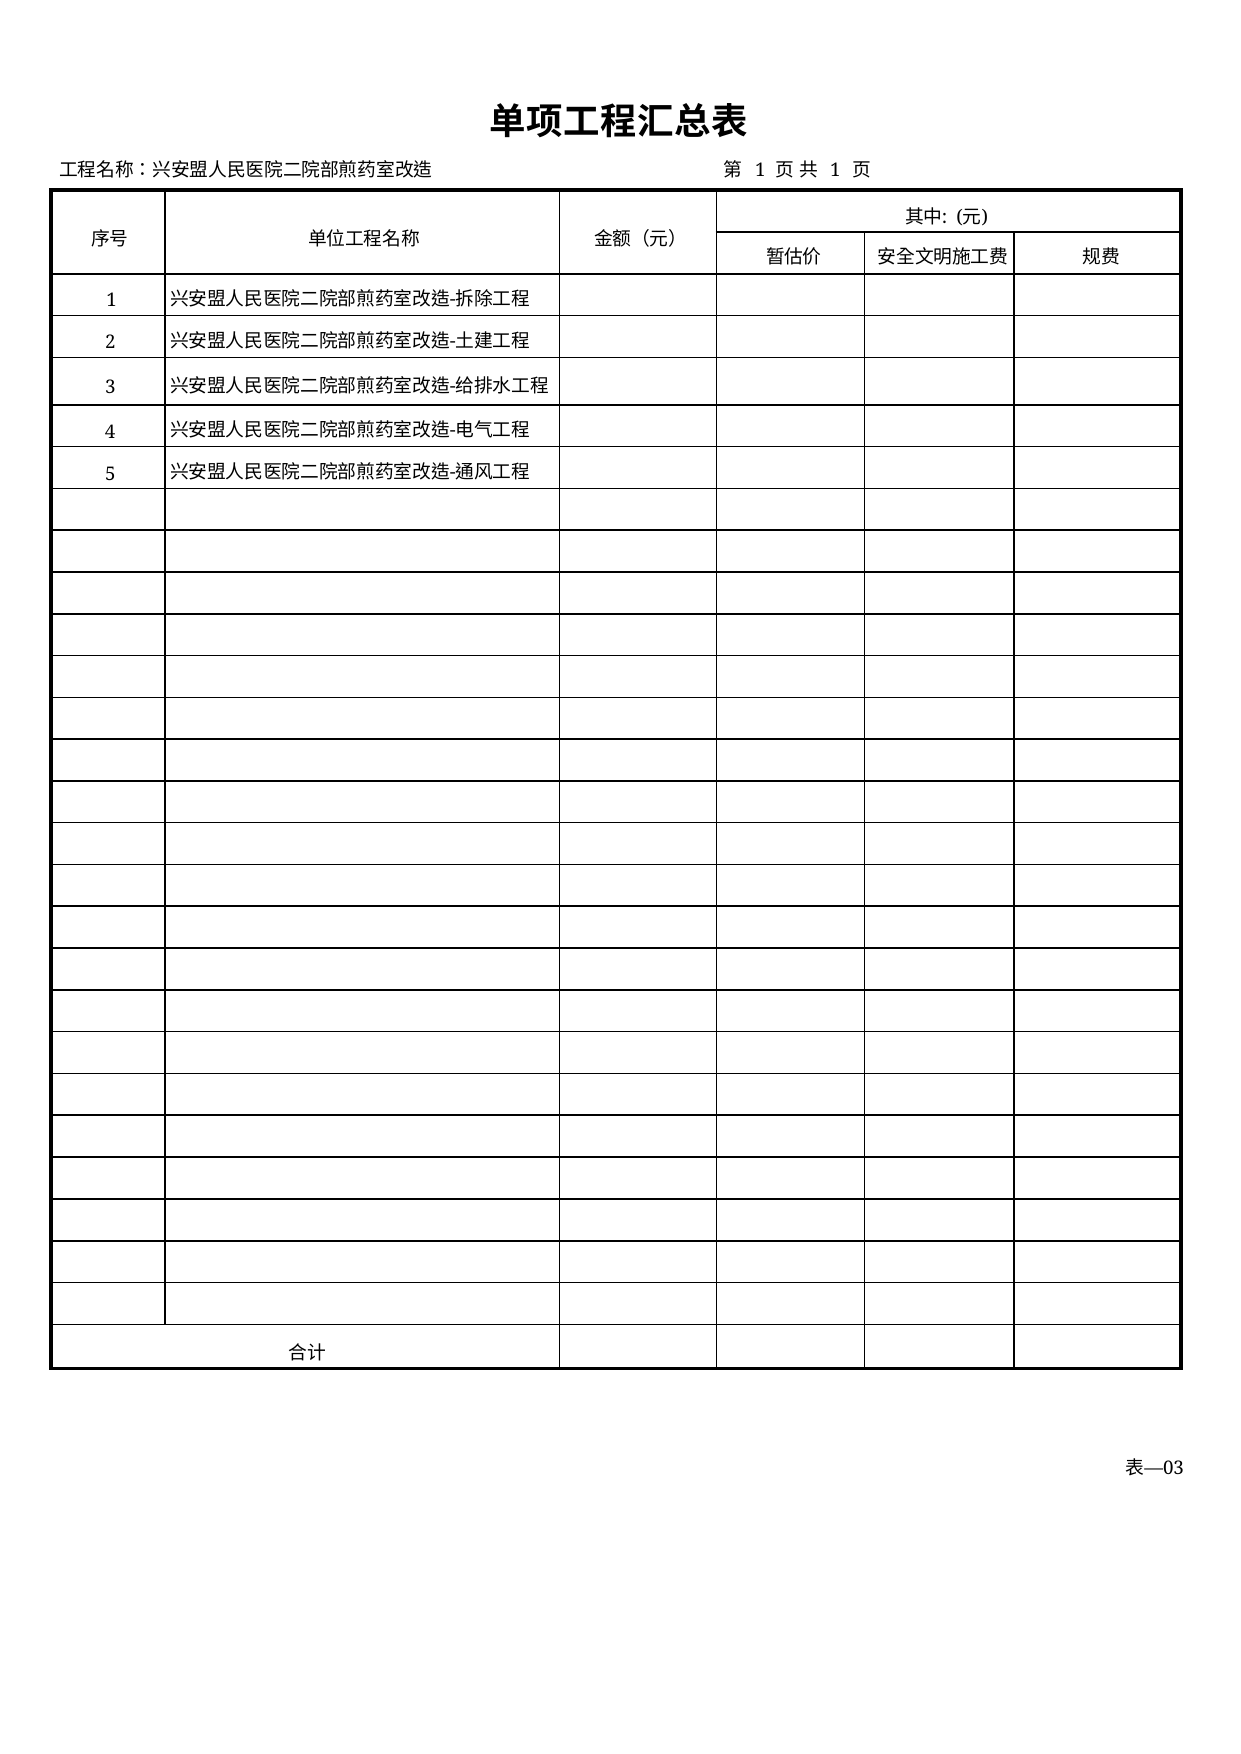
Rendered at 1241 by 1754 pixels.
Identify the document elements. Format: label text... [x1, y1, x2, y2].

table_cell [717, 991, 864, 1031]
table_cell [1015, 275, 1179, 314]
table_cell 暂估价 [717, 233, 864, 273]
table_cell [166, 740, 559, 780]
table_cell [53, 489, 164, 529]
table_cell [1015, 406, 1179, 446]
table_cell [166, 698, 559, 738]
table_cell [865, 823, 1013, 863]
table_cell [560, 615, 716, 654]
table_cell [717, 698, 864, 738]
table_cell [717, 865, 864, 905]
table_cell [53, 740, 164, 780]
table_cell [53, 1158, 164, 1198]
table_cell [717, 573, 864, 613]
table_cell [560, 698, 716, 738]
table_cell [717, 740, 864, 780]
table_cell [717, 949, 864, 989]
table_cell [53, 1242, 164, 1282]
table_cell [560, 531, 716, 571]
table_cell [166, 907, 559, 947]
table_cell [560, 573, 716, 613]
table_cell 5 [53, 447, 164, 487]
table_cell [560, 316, 716, 356]
table_cell [717, 1200, 864, 1240]
table_cell [865, 531, 1013, 571]
table_cell [717, 823, 864, 863]
table_cell [166, 573, 559, 613]
table_cell [560, 447, 716, 487]
table_cell [166, 823, 559, 863]
table_cell [717, 1032, 864, 1073]
table_cell [166, 1242, 559, 1282]
table_cell [865, 740, 1013, 780]
table_cell [53, 865, 164, 905]
table_cell [53, 531, 164, 571]
table_cell [560, 865, 716, 905]
table_cell [717, 782, 864, 822]
table_cell 安全文明施工费 [865, 233, 1013, 273]
table_cell [1015, 1032, 1179, 1073]
table_cell [560, 1242, 716, 1282]
text 单项工程汇总表 [489, 98, 1185, 144]
table_cell [560, 740, 716, 780]
table_cell [166, 489, 559, 529]
table_cell [560, 991, 716, 1031]
table_cell [166, 615, 559, 654]
table_cell [1015, 1242, 1179, 1282]
table_cell [166, 1116, 559, 1156]
table_cell [53, 991, 164, 1031]
table_cell [865, 447, 1013, 487]
table_cell [560, 907, 716, 947]
table_cell [717, 447, 864, 487]
table_cell [53, 1074, 164, 1114]
table_cell [865, 316, 1013, 356]
table_cell 兴安盟人民医院二院部煎药室改造-土建工程 [166, 316, 559, 356]
table_cell [53, 823, 164, 863]
table_cell [717, 1283, 864, 1324]
table_cell 兴安盟人民医院二院部煎药室改造-给排水工程 [166, 358, 559, 404]
table_cell [717, 1074, 864, 1114]
table_cell [865, 489, 1013, 529]
table_cell [1015, 907, 1179, 947]
table_cell [1015, 991, 1179, 1031]
table_cell [1015, 949, 1179, 989]
table_cell [53, 656, 164, 696]
table_cell [560, 656, 716, 696]
table_cell [560, 1158, 716, 1198]
table_cell [166, 1158, 559, 1198]
table_cell [560, 1074, 716, 1114]
table_cell [1015, 823, 1179, 863]
table_header 单位工程名称 [166, 192, 559, 273]
table_cell [53, 782, 164, 822]
table_cell [717, 489, 864, 529]
table_cell [53, 949, 164, 989]
table_cell [1015, 1283, 1179, 1324]
table_cell 2 [53, 316, 164, 356]
text 工程名称：兴安盟人民医院二院部煎药室改造 第 1 页 共 1 页 [59, 158, 1185, 181]
table_cell [53, 573, 164, 613]
table_header 序号 [53, 192, 164, 273]
table_cell [53, 1283, 164, 1324]
table_cell [560, 275, 716, 314]
table_cell 兴安盟人民医院二院部煎药室改造-通风工程 [166, 447, 559, 487]
table_cell [717, 907, 864, 947]
table_cell [865, 991, 1013, 1031]
table_header 金额（元） [560, 192, 716, 273]
table_cell 合计 [53, 1325, 559, 1367]
table_cell [865, 1074, 1013, 1114]
table_cell [560, 1116, 716, 1156]
table_cell [865, 1158, 1013, 1198]
table_cell [53, 1116, 164, 1156]
table_cell 兴安盟人民医院二院部煎药室改造-拆除工程 [166, 275, 559, 314]
table_cell [1015, 1116, 1179, 1156]
table_cell 4 [53, 406, 164, 446]
table_cell [166, 1074, 559, 1114]
table_cell [560, 1032, 716, 1073]
table_cell [865, 406, 1013, 446]
table_cell [717, 1242, 864, 1282]
table_cell [865, 865, 1013, 905]
table_cell [1015, 782, 1179, 822]
table_cell [717, 531, 864, 571]
table_cell 3 [53, 358, 164, 404]
table_cell [865, 573, 1013, 613]
table_cell [865, 949, 1013, 989]
table_cell [560, 489, 716, 529]
table_cell [1015, 1158, 1179, 1198]
table_cell [53, 698, 164, 738]
table_cell [1015, 358, 1179, 404]
table_cell [1015, 1074, 1179, 1114]
table_cell 1 [53, 275, 164, 314]
table_cell [1015, 1200, 1179, 1240]
table_cell [1015, 1325, 1179, 1367]
table_cell [560, 823, 716, 863]
table_cell [560, 949, 716, 989]
table_cell [865, 1283, 1013, 1324]
table_cell [53, 615, 164, 654]
table_cell 兴安盟人民医院二院部煎药室改造-电气工程 [166, 406, 559, 446]
table_cell [166, 1200, 559, 1240]
table_cell [717, 656, 864, 696]
table_cell [560, 1283, 716, 1324]
table_header 其中: (元) [717, 192, 1179, 231]
table_cell [1015, 740, 1179, 780]
table_cell [166, 991, 559, 1031]
table_cell [865, 698, 1013, 738]
table_cell [865, 1116, 1013, 1156]
table_cell [1015, 316, 1179, 356]
table_cell [717, 316, 864, 356]
table_cell [717, 358, 864, 404]
table_cell [53, 1200, 164, 1240]
table_cell [560, 782, 716, 822]
table_cell [166, 1283, 559, 1324]
table_cell [166, 656, 559, 696]
table_cell [865, 1242, 1013, 1282]
table_cell [166, 782, 559, 822]
table_cell [166, 949, 559, 989]
table_cell [865, 782, 1013, 822]
table_cell [53, 907, 164, 947]
table_cell [166, 531, 559, 571]
table_cell [865, 907, 1013, 947]
table_cell [53, 1032, 164, 1073]
table_cell [717, 1325, 864, 1367]
table_cell [1015, 656, 1179, 696]
table_cell [865, 1200, 1013, 1240]
table_cell [166, 1032, 559, 1073]
table_cell [865, 1325, 1013, 1367]
table_cell [1015, 698, 1179, 738]
table_cell [166, 865, 559, 905]
table_cell [560, 406, 716, 446]
table_cell [717, 615, 864, 654]
table_cell [560, 1325, 716, 1367]
table_cell [1015, 865, 1179, 905]
table_cell [865, 275, 1013, 314]
table_cell [717, 1158, 864, 1198]
table_cell [1015, 489, 1179, 529]
table_cell [1015, 531, 1179, 571]
table_cell [865, 1032, 1013, 1073]
table_cell [560, 358, 716, 404]
table_cell 规费 [1015, 233, 1179, 273]
table_cell [865, 656, 1013, 696]
table_cell [865, 358, 1013, 404]
table_cell [560, 1200, 716, 1240]
table_cell [717, 1116, 864, 1156]
table_cell [865, 615, 1013, 654]
table_cell [717, 406, 864, 446]
table_cell [1015, 573, 1179, 613]
table_cell [1015, 447, 1179, 487]
table_cell [717, 275, 864, 314]
table_cell [1015, 615, 1179, 654]
